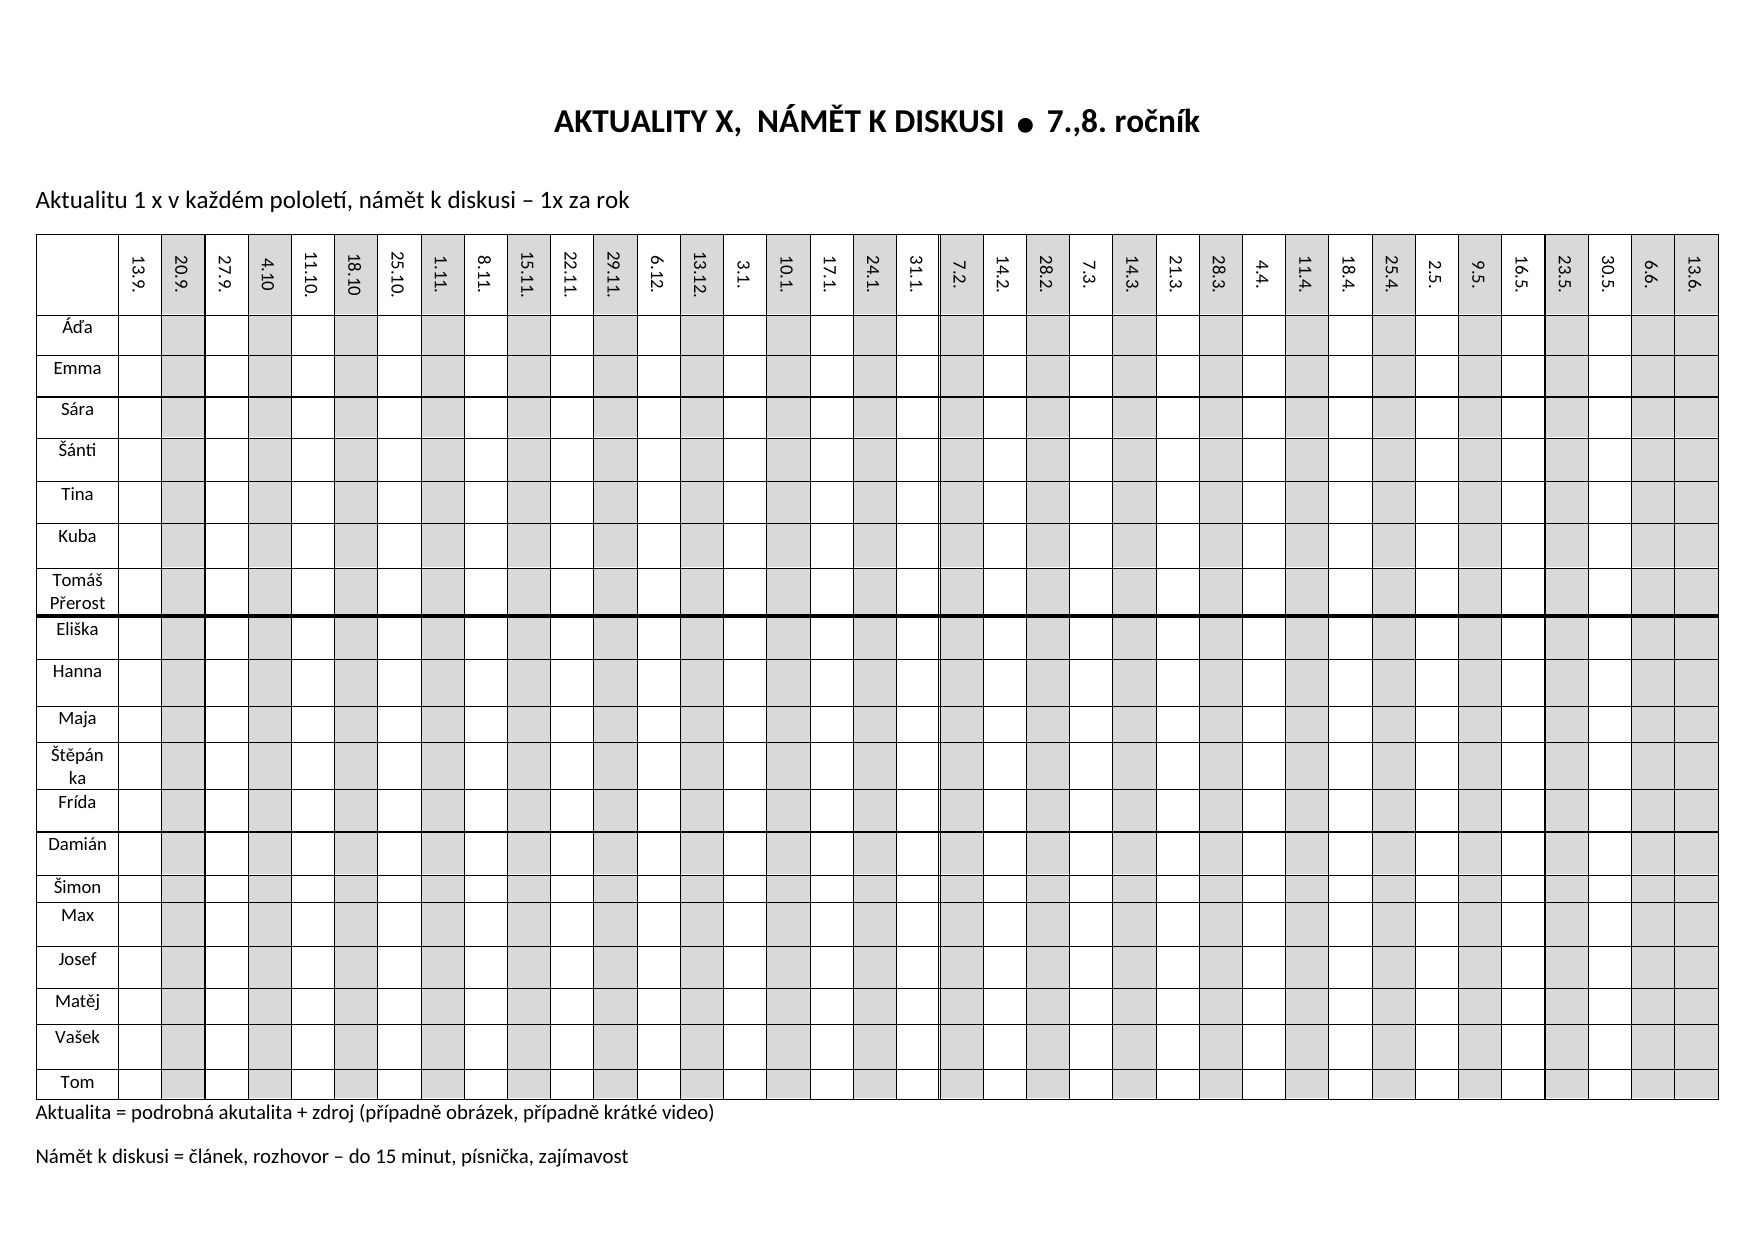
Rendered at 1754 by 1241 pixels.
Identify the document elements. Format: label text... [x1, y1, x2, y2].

table_cell [249, 569, 291, 614]
table_header 20.9. [162, 235, 204, 314]
table_cell [1632, 876, 1674, 902]
table_cell [897, 660, 938, 706]
table_cell [1459, 743, 1501, 789]
table_cell [767, 1070, 810, 1098]
table_cell [1286, 833, 1328, 874]
table_cell [984, 743, 1026, 789]
table_cell [1546, 482, 1588, 523]
table_cell Sára [37, 398, 118, 437]
table_cell [897, 903, 938, 946]
table_cell [1502, 482, 1544, 523]
table_cell [941, 1025, 983, 1069]
text AKTUALITY X, NÁMĚT K DISKUSI . 7.,8. ročník [35, 35, 1718, 157]
table_cell [941, 743, 983, 789]
table_cell Tom [37, 1070, 118, 1098]
table_cell [465, 660, 507, 706]
table_cell [724, 790, 766, 831]
table_cell [465, 618, 507, 659]
table_cell [1329, 833, 1372, 874]
table_cell [335, 833, 377, 874]
table_cell [854, 947, 896, 988]
table_cell [1546, 903, 1588, 946]
table_cell [292, 316, 334, 355]
table_cell [941, 903, 983, 946]
table_cell [941, 790, 983, 831]
table_cell [638, 524, 680, 567]
table_cell [811, 947, 853, 988]
table_cell [292, 790, 334, 831]
table_cell [681, 482, 723, 523]
table_header 2.5. [1416, 235, 1458, 314]
table_cell [1157, 1025, 1199, 1069]
table_cell [1027, 316, 1069, 355]
table_cell [854, 398, 896, 437]
table_cell [1416, 707, 1458, 742]
table_header 31.1. [897, 235, 938, 314]
table_cell [551, 833, 593, 874]
table_cell [119, 316, 161, 355]
table_cell [292, 989, 334, 1024]
table_cell [1027, 618, 1069, 659]
table_cell [681, 1070, 723, 1098]
table_cell [1286, 989, 1328, 1024]
table_cell [206, 482, 248, 523]
table_cell [897, 356, 938, 396]
table_cell [249, 903, 291, 946]
table_cell [119, 439, 161, 481]
table_cell [1675, 316, 1718, 355]
table_cell [551, 989, 593, 1024]
table_cell [897, 1070, 938, 1098]
table_cell [1329, 660, 1372, 706]
table_header 8.11. [465, 235, 507, 314]
table_cell [551, 482, 593, 523]
table_cell [1632, 989, 1674, 1024]
table_cell [1416, 439, 1458, 481]
table_cell [162, 743, 204, 789]
table_cell [638, 569, 680, 614]
table_cell [594, 482, 637, 523]
table_cell [594, 524, 637, 567]
table_cell [724, 1025, 766, 1069]
table_cell [1416, 618, 1458, 659]
table_cell [854, 482, 896, 523]
table_cell [1416, 356, 1458, 396]
table_cell [1286, 356, 1328, 396]
table_cell [941, 569, 983, 614]
table_cell [1373, 876, 1415, 902]
table_cell [594, 316, 637, 355]
table_cell [1502, 707, 1544, 742]
table_cell [681, 903, 723, 946]
table_cell [897, 439, 938, 481]
table_cell [1459, 398, 1501, 437]
table_cell [1070, 618, 1112, 659]
table_cell [1070, 398, 1112, 437]
table_cell [422, 947, 464, 988]
table_cell [1200, 743, 1242, 789]
table_cell [941, 524, 983, 567]
table_cell [681, 1025, 723, 1069]
table_cell [1416, 398, 1458, 437]
table_cell [724, 524, 766, 567]
table_cell [811, 989, 853, 1024]
table_cell [767, 569, 810, 614]
table_cell [1416, 1025, 1458, 1069]
table_cell [594, 833, 637, 874]
table_cell [681, 989, 723, 1024]
table_cell [551, 790, 593, 831]
table_cell [1113, 569, 1156, 614]
table_cell [1502, 439, 1544, 481]
table_cell Tina [37, 482, 118, 523]
table_cell [206, 1025, 248, 1069]
table_cell [1675, 356, 1718, 396]
table_cell [724, 398, 766, 437]
table_cell [1200, 903, 1242, 946]
table_cell [1459, 947, 1501, 988]
table_cell [1416, 947, 1458, 988]
table_cell [854, 1025, 896, 1069]
table_cell [1070, 1070, 1112, 1098]
table_cell [681, 833, 723, 874]
table_cell [1589, 524, 1631, 567]
table_cell [335, 439, 377, 481]
table_cell [1632, 316, 1674, 355]
table_cell [551, 660, 593, 706]
table_cell [1546, 356, 1588, 396]
table_cell [292, 439, 334, 481]
table_cell [1459, 618, 1501, 659]
table_cell [249, 398, 291, 437]
table_cell [422, 989, 464, 1024]
table_cell [897, 707, 938, 742]
table_cell [1070, 569, 1112, 614]
table_cell [1286, 569, 1328, 614]
table_cell [1070, 316, 1112, 355]
table_cell [1113, 947, 1156, 988]
table_cell [335, 1070, 377, 1098]
table_cell [1243, 790, 1285, 831]
table_cell [1070, 439, 1112, 481]
table_cell [1243, 482, 1285, 523]
table_cell [508, 316, 550, 355]
table_cell [1329, 316, 1372, 355]
table_cell [119, 743, 161, 789]
table_cell [292, 356, 334, 396]
table_cell [1675, 707, 1718, 742]
table_cell [1416, 524, 1458, 567]
table_cell Max [37, 903, 118, 946]
table_cell [119, 660, 161, 706]
table_cell [206, 398, 248, 437]
table_cell [1373, 660, 1415, 706]
table_cell [1373, 903, 1415, 946]
table_cell [508, 1070, 550, 1098]
table_cell [638, 398, 680, 437]
table_cell [1416, 569, 1458, 614]
table_cell [1502, 1025, 1544, 1069]
table_cell [119, 903, 161, 946]
table_cell [551, 1070, 593, 1098]
table_cell [508, 356, 550, 396]
table_cell [724, 482, 766, 523]
table_cell [1632, 790, 1674, 831]
table_cell [724, 989, 766, 1024]
table_cell [1157, 947, 1199, 988]
table_header 13.12. [681, 235, 723, 314]
table_cell [1243, 707, 1285, 742]
table_cell [119, 989, 161, 1024]
table_cell [206, 833, 248, 874]
table_cell [465, 876, 507, 902]
table_cell [724, 903, 766, 946]
table_cell [1632, 524, 1674, 567]
table_cell [1157, 707, 1199, 742]
table_cell [162, 439, 204, 481]
table_cell [465, 482, 507, 523]
table_cell [1157, 618, 1199, 659]
table_cell [206, 524, 248, 567]
table_cell [1200, 618, 1242, 659]
table_cell [1589, 569, 1631, 614]
table_cell [206, 876, 248, 902]
table_cell [508, 482, 550, 523]
table_cell [1243, 398, 1285, 437]
table_cell [1113, 482, 1156, 523]
table_cell [984, 903, 1026, 946]
table_cell [681, 569, 723, 614]
table_cell [1459, 790, 1501, 831]
table_cell [1373, 316, 1415, 355]
table_cell [249, 356, 291, 396]
table_cell [1113, 524, 1156, 567]
table_cell [206, 989, 248, 1024]
table_cell [378, 316, 421, 355]
table_cell [984, 316, 1026, 355]
table_cell [551, 707, 593, 742]
table_cell [1243, 569, 1285, 614]
table_cell [1373, 989, 1415, 1024]
table_cell [1459, 356, 1501, 396]
table_cell [1157, 833, 1199, 874]
table_cell [119, 1025, 161, 1069]
table_cell [1675, 569, 1718, 614]
table_cell [984, 876, 1026, 902]
table_header 11.10. [292, 235, 334, 314]
table_cell [1373, 439, 1415, 481]
table_cell [249, 1025, 291, 1069]
table_cell [1070, 482, 1112, 523]
table_cell [1200, 524, 1242, 567]
table_cell [897, 790, 938, 831]
table_cell [724, 947, 766, 988]
table_cell [1459, 524, 1501, 567]
table_cell Damián [37, 833, 118, 874]
table_cell [681, 660, 723, 706]
table_cell [1157, 439, 1199, 481]
table_cell [1416, 876, 1458, 902]
table_cell [767, 1025, 810, 1069]
table_cell [1459, 439, 1501, 481]
table_cell [422, 1025, 464, 1069]
table_cell [984, 439, 1026, 481]
table_cell [638, 1070, 680, 1098]
table_cell [1502, 524, 1544, 567]
table_cell [378, 439, 421, 481]
table_cell [1459, 660, 1501, 706]
table_cell [335, 903, 377, 946]
table_cell [767, 903, 810, 946]
table_cell [1070, 790, 1112, 831]
table_cell [1113, 1070, 1156, 1098]
table_cell [206, 660, 248, 706]
table_cell [1286, 618, 1328, 659]
table_cell [897, 947, 938, 988]
table_cell [249, 947, 291, 988]
table_cell [378, 356, 421, 396]
table_cell [1157, 660, 1199, 706]
table_cell [854, 618, 896, 659]
table_cell [292, 876, 334, 902]
table_cell [335, 790, 377, 831]
table_cell [378, 1070, 421, 1098]
table_cell [1243, 316, 1285, 355]
table_cell [1546, 524, 1588, 567]
table_cell [1027, 790, 1069, 831]
table_cell [811, 618, 853, 659]
table_cell [1286, 316, 1328, 355]
table_header 6.12. [638, 235, 680, 314]
table_cell [249, 790, 291, 831]
table_header 21.3. [1157, 235, 1199, 314]
table_cell [422, 707, 464, 742]
table_cell [119, 707, 161, 742]
table_cell [1200, 707, 1242, 742]
table_cell [594, 1025, 637, 1069]
table_cell [724, 356, 766, 396]
table_cell [162, 482, 204, 523]
table_cell [508, 439, 550, 481]
table_cell [1459, 316, 1501, 355]
table_cell [1200, 316, 1242, 355]
table_cell [1070, 833, 1112, 874]
table_cell [1632, 833, 1674, 874]
table_cell [638, 356, 680, 396]
table_cell [119, 1070, 161, 1098]
table_cell [206, 439, 248, 481]
table_cell [811, 439, 853, 481]
table_cell [551, 356, 593, 396]
table_cell [1200, 833, 1242, 874]
table_cell [638, 316, 680, 355]
table_cell [249, 833, 291, 874]
table_cell [1416, 833, 1458, 874]
table_header 28.2. [1027, 235, 1069, 314]
table_header 1.11. [422, 235, 464, 314]
table_cell [1546, 316, 1588, 355]
table_cell [249, 524, 291, 567]
table_cell [638, 903, 680, 946]
table_cell [335, 356, 377, 396]
table_cell [854, 743, 896, 789]
table_cell [422, 356, 464, 396]
table_cell [811, 316, 853, 355]
table_cell [811, 833, 853, 874]
table_cell [1243, 743, 1285, 789]
table_cell [897, 743, 938, 789]
table_cell [1243, 524, 1285, 567]
table_cell [594, 439, 637, 481]
table_cell [1589, 833, 1631, 874]
table_cell [378, 618, 421, 659]
table_cell [897, 833, 938, 874]
table_cell [767, 743, 810, 789]
table_cell [1027, 660, 1069, 706]
table_cell Hanna [37, 660, 118, 706]
table_cell [1243, 833, 1285, 874]
table_cell Matěj [37, 989, 118, 1024]
table_header 25.4. [1373, 235, 1415, 314]
table_cell [1632, 618, 1674, 659]
table_cell [1675, 1025, 1718, 1069]
table_cell [422, 790, 464, 831]
table_cell [119, 876, 161, 902]
table_cell [162, 618, 204, 659]
table_header 18.10 [335, 235, 377, 314]
table_cell [1027, 876, 1069, 902]
table_cell [941, 1070, 983, 1098]
table_cell [854, 524, 896, 567]
table_cell [162, 903, 204, 946]
table_cell [465, 903, 507, 946]
table_cell [1373, 524, 1415, 567]
table_cell [724, 660, 766, 706]
table_cell [767, 876, 810, 902]
table_cell [508, 569, 550, 614]
table_cell [1200, 482, 1242, 523]
table_cell [1502, 947, 1544, 988]
table_cell [1027, 1025, 1069, 1069]
table_cell [1157, 876, 1199, 902]
table_cell [378, 569, 421, 614]
table_cell [854, 903, 896, 946]
table_cell [206, 903, 248, 946]
table_cell [681, 743, 723, 789]
table_cell [984, 524, 1026, 567]
table_cell [1113, 1025, 1156, 1069]
table_cell [1329, 903, 1372, 946]
table_cell [335, 569, 377, 614]
table_cell [1070, 743, 1112, 789]
table_header 13.9. [119, 235, 161, 314]
table_cell [594, 743, 637, 789]
table_cell [1070, 1025, 1112, 1069]
table_cell [1459, 569, 1501, 614]
table_cell [1243, 439, 1285, 481]
table_cell [1589, 989, 1631, 1024]
table_cell [897, 618, 938, 659]
table_cell [1329, 356, 1372, 396]
table_cell [292, 1070, 334, 1098]
table_cell [1459, 1070, 1501, 1098]
table_cell [984, 660, 1026, 706]
table_cell [1157, 903, 1199, 946]
table_cell [1286, 660, 1328, 706]
table_cell [594, 398, 637, 437]
table_cell [1243, 356, 1285, 396]
table_cell [1200, 947, 1242, 988]
table_cell [1546, 618, 1588, 659]
table_cell [249, 482, 291, 523]
table_cell [335, 524, 377, 567]
table_cell [767, 947, 810, 988]
table_cell [1502, 903, 1544, 946]
table_cell [508, 524, 550, 567]
table_cell [811, 876, 853, 902]
table_cell [1546, 1025, 1588, 1069]
table_cell [1416, 1070, 1458, 1098]
table_cell [984, 1025, 1026, 1069]
table_cell [1632, 903, 1674, 946]
table_cell [594, 660, 637, 706]
table_cell Šánti [37, 439, 118, 481]
table_cell [1157, 316, 1199, 355]
table_cell [941, 833, 983, 874]
table_cell [551, 1025, 593, 1069]
table_cell [1589, 618, 1631, 659]
table_cell [292, 707, 334, 742]
table_cell [422, 618, 464, 659]
table_cell [465, 1025, 507, 1069]
table_cell [292, 398, 334, 437]
table_cell [767, 356, 810, 396]
table_cell [292, 1025, 334, 1069]
table_cell [638, 707, 680, 742]
text Aktualitu 1 x v každém pololetí, námět k diskusi – 1x za rok [35, 184, 1718, 214]
table_cell [206, 1070, 248, 1098]
table_cell [1157, 1070, 1199, 1098]
table_cell [249, 989, 291, 1024]
table_cell [1286, 743, 1328, 789]
table_header 7.2. [941, 235, 983, 314]
table_cell [1243, 660, 1285, 706]
table_cell [1113, 743, 1156, 789]
table_cell [1675, 1070, 1718, 1098]
table_cell [335, 743, 377, 789]
table_cell [1675, 660, 1718, 706]
table_cell [984, 947, 1026, 988]
table_cell [594, 790, 637, 831]
table_cell [1589, 707, 1631, 742]
table_cell [1329, 989, 1372, 1024]
table_cell [1070, 876, 1112, 902]
table_cell [1027, 947, 1069, 988]
table_cell [984, 707, 1026, 742]
table_cell [854, 833, 896, 874]
table_cell [767, 618, 810, 659]
table_cell [292, 743, 334, 789]
table_cell [681, 790, 723, 831]
table_cell [1632, 356, 1674, 396]
table_header 4.10 [249, 235, 291, 314]
table_cell [1286, 707, 1328, 742]
table_cell [551, 947, 593, 988]
table_cell [681, 316, 723, 355]
table_cell [984, 790, 1026, 831]
table_cell [1502, 569, 1544, 614]
table_cell [1027, 569, 1069, 614]
table_cell [984, 1070, 1026, 1098]
table_cell Vašek [37, 1025, 118, 1069]
table_cell [594, 1070, 637, 1098]
table_cell [594, 876, 637, 902]
table_cell [767, 316, 810, 355]
table_cell [897, 989, 938, 1024]
table_cell [811, 1025, 853, 1069]
table_cell [292, 833, 334, 874]
table_cell [378, 482, 421, 523]
table_cell [551, 569, 593, 614]
table_cell [1070, 903, 1112, 946]
table_cell [1675, 790, 1718, 831]
table_cell [767, 524, 810, 567]
table_cell [1502, 790, 1544, 831]
table_cell [1243, 989, 1285, 1024]
table_cell [854, 439, 896, 481]
table_cell [1113, 618, 1156, 659]
table_cell [811, 1070, 853, 1098]
table_cell [1675, 833, 1718, 874]
table_cell [119, 356, 161, 396]
table_cell [897, 876, 938, 902]
table_cell [465, 707, 507, 742]
table_cell [422, 743, 464, 789]
table_header 17.1. [811, 235, 853, 314]
table_cell [1329, 1025, 1372, 1069]
table_cell [249, 1070, 291, 1098]
table_cell [1200, 1025, 1242, 1069]
table_cell [941, 482, 983, 523]
table_cell [638, 482, 680, 523]
table_cell [1502, 398, 1544, 437]
table_cell [1459, 989, 1501, 1024]
table_cell [119, 569, 161, 614]
table_cell [681, 618, 723, 659]
table_cell [1632, 743, 1674, 789]
table_cell [508, 707, 550, 742]
table_cell [1200, 989, 1242, 1024]
table_cell [1632, 1070, 1674, 1098]
table_cell [724, 707, 766, 742]
table_cell [1589, 356, 1631, 396]
table_cell Kuba [37, 524, 118, 567]
table_cell [508, 989, 550, 1024]
table_cell [941, 947, 983, 988]
table_cell [1546, 569, 1588, 614]
table_cell Štěpánka [37, 743, 118, 789]
table_cell [638, 1025, 680, 1069]
table_cell [941, 356, 983, 396]
table_cell [206, 707, 248, 742]
table_cell [1675, 398, 1718, 437]
table_cell [1459, 1025, 1501, 1069]
table_cell Frída [37, 790, 118, 831]
table_cell [1286, 1025, 1328, 1069]
table_header 14.2. [984, 235, 1026, 314]
table_cell [206, 790, 248, 831]
table_cell [1675, 618, 1718, 659]
table_cell [1157, 482, 1199, 523]
table_cell [811, 660, 853, 706]
table_cell [378, 903, 421, 946]
table_cell [1070, 947, 1112, 988]
table_cell [594, 707, 637, 742]
table_cell [1632, 707, 1674, 742]
table_cell [465, 439, 507, 481]
table_cell [941, 398, 983, 437]
table_header 4.4. [1243, 235, 1285, 314]
table_cell [249, 660, 291, 706]
table_cell [811, 398, 853, 437]
table_cell [292, 524, 334, 567]
table_cell [1329, 482, 1372, 523]
table_cell [1546, 743, 1588, 789]
table_cell Tomáš Přerost [37, 569, 118, 614]
table_cell [206, 743, 248, 789]
table_cell [162, 790, 204, 831]
table_cell [508, 398, 550, 437]
table_cell [335, 398, 377, 437]
table_cell [335, 876, 377, 902]
table_cell [724, 316, 766, 355]
table_cell [249, 439, 291, 481]
table_cell [551, 618, 593, 659]
table_cell [378, 790, 421, 831]
table_cell [1113, 707, 1156, 742]
table_cell [854, 660, 896, 706]
table_cell [1286, 1070, 1328, 1098]
table_cell [1373, 398, 1415, 437]
table_cell [206, 947, 248, 988]
table_cell [1027, 524, 1069, 567]
table_header 29.11. [594, 235, 637, 314]
table_cell [854, 569, 896, 614]
table_cell [638, 618, 680, 659]
table_cell [1546, 660, 1588, 706]
table_cell [724, 743, 766, 789]
table_cell [1373, 482, 1415, 523]
table_cell [594, 989, 637, 1024]
table_cell [1200, 439, 1242, 481]
table_cell [724, 833, 766, 874]
table_cell [162, 1025, 204, 1069]
table_cell [162, 316, 204, 355]
table_cell [1416, 790, 1458, 831]
table_cell [1632, 660, 1674, 706]
table_cell [508, 790, 550, 831]
table_cell [1286, 439, 1328, 481]
table_cell [1373, 707, 1415, 742]
table_cell [465, 743, 507, 789]
table_cell [1632, 569, 1674, 614]
table_cell [1329, 524, 1372, 567]
table_header 28.3. [1200, 235, 1242, 314]
table_cell [422, 833, 464, 874]
table_cell [854, 876, 896, 902]
table_cell [1157, 989, 1199, 1024]
table_cell [897, 524, 938, 567]
table_cell Emma [37, 356, 118, 396]
table_cell [811, 707, 853, 742]
table_header 30.5. [1589, 235, 1631, 314]
table_cell [465, 569, 507, 614]
table_cell [1632, 482, 1674, 523]
table_header 24.1. [854, 235, 896, 314]
table_cell [335, 1025, 377, 1069]
table_header 7.3. [1070, 235, 1112, 314]
table_cell [724, 439, 766, 481]
table_cell [1113, 316, 1156, 355]
table_header 23.5. [1546, 235, 1588, 314]
table_cell [767, 833, 810, 874]
table_header 14.3. [1113, 235, 1156, 314]
table_cell [1589, 743, 1631, 789]
table_cell [1329, 743, 1372, 789]
table_cell [292, 482, 334, 523]
table_cell [1675, 989, 1718, 1024]
table_cell [465, 398, 507, 437]
table_cell [811, 482, 853, 523]
table_cell [292, 618, 334, 659]
table_cell [1243, 1025, 1285, 1069]
table_cell [1675, 903, 1718, 946]
table_cell [1113, 398, 1156, 437]
table_cell [638, 660, 680, 706]
table_cell [335, 947, 377, 988]
table_cell [1113, 876, 1156, 902]
table_cell [1373, 569, 1415, 614]
table_cell [767, 398, 810, 437]
table_cell [1459, 876, 1501, 902]
table_header 6.6. [1632, 235, 1674, 314]
table_cell [422, 398, 464, 437]
table_cell [1027, 1070, 1069, 1098]
table_cell [1027, 833, 1069, 874]
table_cell [1113, 833, 1156, 874]
table_cell Šimon [37, 876, 118, 902]
table_cell [638, 790, 680, 831]
table_cell [1200, 356, 1242, 396]
table_cell [422, 316, 464, 355]
table_cell [941, 876, 983, 902]
table_cell [1027, 989, 1069, 1024]
table_cell [465, 524, 507, 567]
table_header 15.11. [508, 235, 550, 314]
table_cell [767, 660, 810, 706]
table_cell [162, 1070, 204, 1098]
table_cell [767, 790, 810, 831]
table_cell [594, 947, 637, 988]
table_cell [1546, 989, 1588, 1024]
table_cell [1243, 947, 1285, 988]
table_cell [1589, 660, 1631, 706]
table_cell [984, 989, 1026, 1024]
table_cell [1027, 356, 1069, 396]
table_cell [378, 1025, 421, 1069]
table_cell [119, 524, 161, 567]
table_header 16.5. [1502, 235, 1544, 314]
table_cell [1502, 876, 1544, 902]
table_cell [1070, 660, 1112, 706]
table_cell [378, 660, 421, 706]
table_cell [1329, 569, 1372, 614]
table_cell [119, 398, 161, 437]
table_cell [854, 707, 896, 742]
table_cell [1113, 356, 1156, 396]
table_cell [1070, 524, 1112, 567]
table_cell [1675, 947, 1718, 988]
table_cell [897, 482, 938, 523]
table_cell [767, 482, 810, 523]
table_cell [378, 398, 421, 437]
table_cell [1243, 903, 1285, 946]
table_cell [941, 660, 983, 706]
table_cell [422, 660, 464, 706]
table_cell [508, 833, 550, 874]
table_cell [1329, 707, 1372, 742]
table_cell [941, 439, 983, 481]
table_cell [1373, 743, 1415, 789]
table_cell [119, 947, 161, 988]
table_cell Josef [37, 947, 118, 988]
table_cell [854, 790, 896, 831]
table_header 11.4. [1286, 235, 1328, 314]
table_cell [1546, 947, 1588, 988]
table_cell [1113, 660, 1156, 706]
table_cell [119, 833, 161, 874]
table_cell [767, 439, 810, 481]
table_cell [551, 903, 593, 946]
table_cell [551, 316, 593, 355]
table_cell [854, 989, 896, 1024]
table_cell [681, 947, 723, 988]
table_cell [811, 356, 853, 396]
table_cell [378, 524, 421, 567]
table_cell [1416, 316, 1458, 355]
table_cell [292, 660, 334, 706]
table_cell [1589, 903, 1631, 946]
table_cell [638, 947, 680, 988]
table_cell [1200, 660, 1242, 706]
table_cell [1632, 1025, 1674, 1069]
table_cell [508, 743, 550, 789]
table_cell [1027, 743, 1069, 789]
table_cell [1675, 524, 1718, 567]
table_cell [378, 947, 421, 988]
table_cell [1589, 482, 1631, 523]
table_cell [681, 876, 723, 902]
table_cell [1502, 743, 1544, 789]
table_cell [335, 482, 377, 523]
table_cell [422, 876, 464, 902]
table_cell [984, 482, 1026, 523]
table_cell [1546, 398, 1588, 437]
table_cell [206, 618, 248, 659]
table_cell [1027, 903, 1069, 946]
table_cell [1459, 482, 1501, 523]
table_cell [1459, 707, 1501, 742]
table_cell [508, 947, 550, 988]
table_header 13.6. [1675, 235, 1718, 314]
table_cell [206, 569, 248, 614]
table_cell [681, 524, 723, 567]
table_cell [162, 707, 204, 742]
table_header 18.4. [1329, 235, 1372, 314]
table_cell [854, 316, 896, 355]
table_cell [984, 618, 1026, 659]
table_cell [292, 903, 334, 946]
table_cell [465, 356, 507, 396]
table_cell [897, 1025, 938, 1069]
table_header [37, 235, 118, 314]
table_cell [1502, 660, 1544, 706]
table_cell [292, 947, 334, 988]
table_cell [1329, 790, 1372, 831]
table_cell [1502, 316, 1544, 355]
table_cell [1502, 833, 1544, 874]
table_cell [767, 707, 810, 742]
table_cell [465, 989, 507, 1024]
table_cell [378, 833, 421, 874]
table_cell [162, 947, 204, 988]
table_cell [1675, 439, 1718, 481]
table_cell [249, 316, 291, 355]
table_cell [162, 398, 204, 437]
table_cell [1502, 1070, 1544, 1098]
table_cell [1589, 947, 1631, 988]
table_cell [1286, 903, 1328, 946]
table_cell [1546, 707, 1588, 742]
table_cell [465, 947, 507, 988]
table_cell [1200, 790, 1242, 831]
table_cell [1502, 618, 1544, 659]
table_cell [551, 524, 593, 567]
table_cell [551, 876, 593, 902]
table_cell [1200, 398, 1242, 437]
table_cell [897, 569, 938, 614]
table_cell [335, 316, 377, 355]
table_cell [811, 569, 853, 614]
table_cell [335, 618, 377, 659]
table_cell [1632, 398, 1674, 437]
table_cell [1200, 569, 1242, 614]
table_cell [854, 356, 896, 396]
table_cell [119, 482, 161, 523]
table_cell [162, 569, 204, 614]
text Námět k diskusi = článek, rozhovor – do 15 minut, písnička, zajímavost [35, 1144, 1718, 1169]
text Aktualita = podrobná akutalita + zdroj (případně obrázek, případně krátké video) [35, 1100, 1718, 1125]
table_cell [1589, 1025, 1631, 1069]
table_cell [1329, 1070, 1372, 1098]
table_cell [1373, 1070, 1415, 1098]
table_cell [1546, 833, 1588, 874]
table_header 3.1. [724, 235, 766, 314]
table_cell [1157, 398, 1199, 437]
table_cell [1243, 1070, 1285, 1098]
table_cell [1070, 989, 1112, 1024]
table_cell [465, 316, 507, 355]
table_cell [811, 903, 853, 946]
table_cell [897, 316, 938, 355]
table_cell [378, 989, 421, 1024]
table_cell [1589, 316, 1631, 355]
table_cell [1373, 947, 1415, 988]
table_cell [811, 790, 853, 831]
table_cell [1329, 947, 1372, 988]
table_cell [984, 398, 1026, 437]
table_cell [1589, 790, 1631, 831]
table_cell [594, 569, 637, 614]
table_cell [1200, 1070, 1242, 1098]
table_cell [119, 618, 161, 659]
table_cell [1113, 903, 1156, 946]
table_cell [249, 618, 291, 659]
table_cell [422, 903, 464, 946]
table_cell [638, 439, 680, 481]
table_cell [941, 316, 983, 355]
table_cell [984, 356, 1026, 396]
table_cell [1286, 790, 1328, 831]
table_cell [854, 1070, 896, 1098]
table_cell [897, 398, 938, 437]
table_cell [1027, 439, 1069, 481]
table_cell [724, 618, 766, 659]
table_cell [1546, 790, 1588, 831]
table_cell [941, 989, 983, 1024]
table_cell [811, 743, 853, 789]
table_cell [1502, 356, 1544, 396]
table_cell [551, 439, 593, 481]
table_cell [1589, 439, 1631, 481]
table_cell [1157, 790, 1199, 831]
table_cell [638, 989, 680, 1024]
table_header 10.1. [767, 235, 810, 314]
table_cell [465, 790, 507, 831]
table_cell [119, 790, 161, 831]
table_cell Maja [37, 707, 118, 742]
table_cell [811, 524, 853, 567]
table_cell [1416, 903, 1458, 946]
table_cell [508, 876, 550, 902]
table_cell [1632, 947, 1674, 988]
table_cell [638, 833, 680, 874]
table_cell [1675, 876, 1718, 902]
table_cell [1416, 660, 1458, 706]
table_cell [1286, 876, 1328, 902]
table_cell [162, 833, 204, 874]
table_cell [1113, 439, 1156, 481]
table_cell [162, 876, 204, 902]
table_cell [1113, 790, 1156, 831]
table_cell [206, 356, 248, 396]
table_cell [465, 833, 507, 874]
table_header 22.11. [551, 235, 593, 314]
table_cell [162, 660, 204, 706]
table_cell [1416, 989, 1458, 1024]
table_cell [422, 1070, 464, 1098]
table_cell [594, 356, 637, 396]
table_cell [1546, 439, 1588, 481]
table_cell [681, 439, 723, 481]
table_cell [594, 903, 637, 946]
table_cell [1243, 876, 1285, 902]
table_cell [1027, 707, 1069, 742]
table_cell [1027, 398, 1069, 437]
table_cell [724, 876, 766, 902]
table_cell [1675, 482, 1718, 523]
table_cell [1286, 482, 1328, 523]
table_cell [249, 707, 291, 742]
table_cell [594, 618, 637, 659]
table_cell [1329, 398, 1372, 437]
table_cell [1373, 790, 1415, 831]
table_cell [335, 989, 377, 1024]
table_cell [1459, 833, 1501, 874]
table_cell [681, 356, 723, 396]
table_cell [1373, 356, 1415, 396]
table_cell [1329, 439, 1372, 481]
table_cell [941, 707, 983, 742]
table_cell [1157, 569, 1199, 614]
table_cell [1632, 439, 1674, 481]
table_cell [1070, 707, 1112, 742]
table_cell [1286, 398, 1328, 437]
table_cell Eliška [37, 618, 118, 659]
table_cell [335, 707, 377, 742]
table_cell [681, 707, 723, 742]
table_cell [551, 743, 593, 789]
table_cell [551, 398, 593, 437]
table_cell [638, 876, 680, 902]
table_cell [422, 569, 464, 614]
table_cell [508, 903, 550, 946]
table_cell [508, 660, 550, 706]
table_cell [638, 743, 680, 789]
table_cell [1157, 356, 1199, 396]
table_cell [984, 569, 1026, 614]
table_cell [724, 569, 766, 614]
table_cell [941, 618, 983, 659]
table_cell [249, 876, 291, 902]
table_cell [1589, 876, 1631, 902]
table_header 25.10. [378, 235, 421, 314]
table_cell [508, 1025, 550, 1069]
table_cell [508, 618, 550, 659]
table_cell [162, 356, 204, 396]
table_cell [378, 876, 421, 902]
table_cell [465, 1070, 507, 1098]
table_cell [249, 743, 291, 789]
table_cell [1416, 743, 1458, 789]
table_cell [1589, 398, 1631, 437]
table_cell [1589, 1070, 1631, 1098]
table_cell [1416, 482, 1458, 523]
table_cell [206, 316, 248, 355]
table_cell [378, 707, 421, 742]
table_cell [681, 398, 723, 437]
table_cell [1373, 833, 1415, 874]
table_cell [1373, 1025, 1415, 1069]
table_cell [1675, 743, 1718, 789]
table_cell [1373, 618, 1415, 659]
table_cell [162, 989, 204, 1024]
table_cell [1502, 989, 1544, 1024]
table_cell [1329, 618, 1372, 659]
table_cell [162, 524, 204, 567]
table_cell [422, 482, 464, 523]
table_cell [292, 569, 334, 614]
table_cell [1113, 989, 1156, 1024]
table_cell [1459, 903, 1501, 946]
table_cell [1546, 876, 1588, 902]
table_cell [984, 833, 1026, 874]
table_cell [378, 743, 421, 789]
table_cell [1286, 947, 1328, 988]
table_cell [1200, 876, 1242, 902]
table_cell [1546, 1070, 1588, 1098]
table_header 27.9. [206, 235, 248, 314]
table_header 9.5. [1459, 235, 1501, 314]
table_cell [767, 989, 810, 1024]
table_cell [724, 1070, 766, 1098]
table_cell [1157, 524, 1199, 567]
table_cell [1329, 876, 1372, 902]
table_cell [1070, 356, 1112, 396]
table_cell [1027, 482, 1069, 523]
table_cell [422, 439, 464, 481]
table_cell Áďa [37, 316, 118, 355]
table_cell [335, 660, 377, 706]
table_cell [422, 524, 464, 567]
table_cell [1243, 618, 1285, 659]
table_cell [1286, 524, 1328, 567]
table_cell [1157, 743, 1199, 789]
